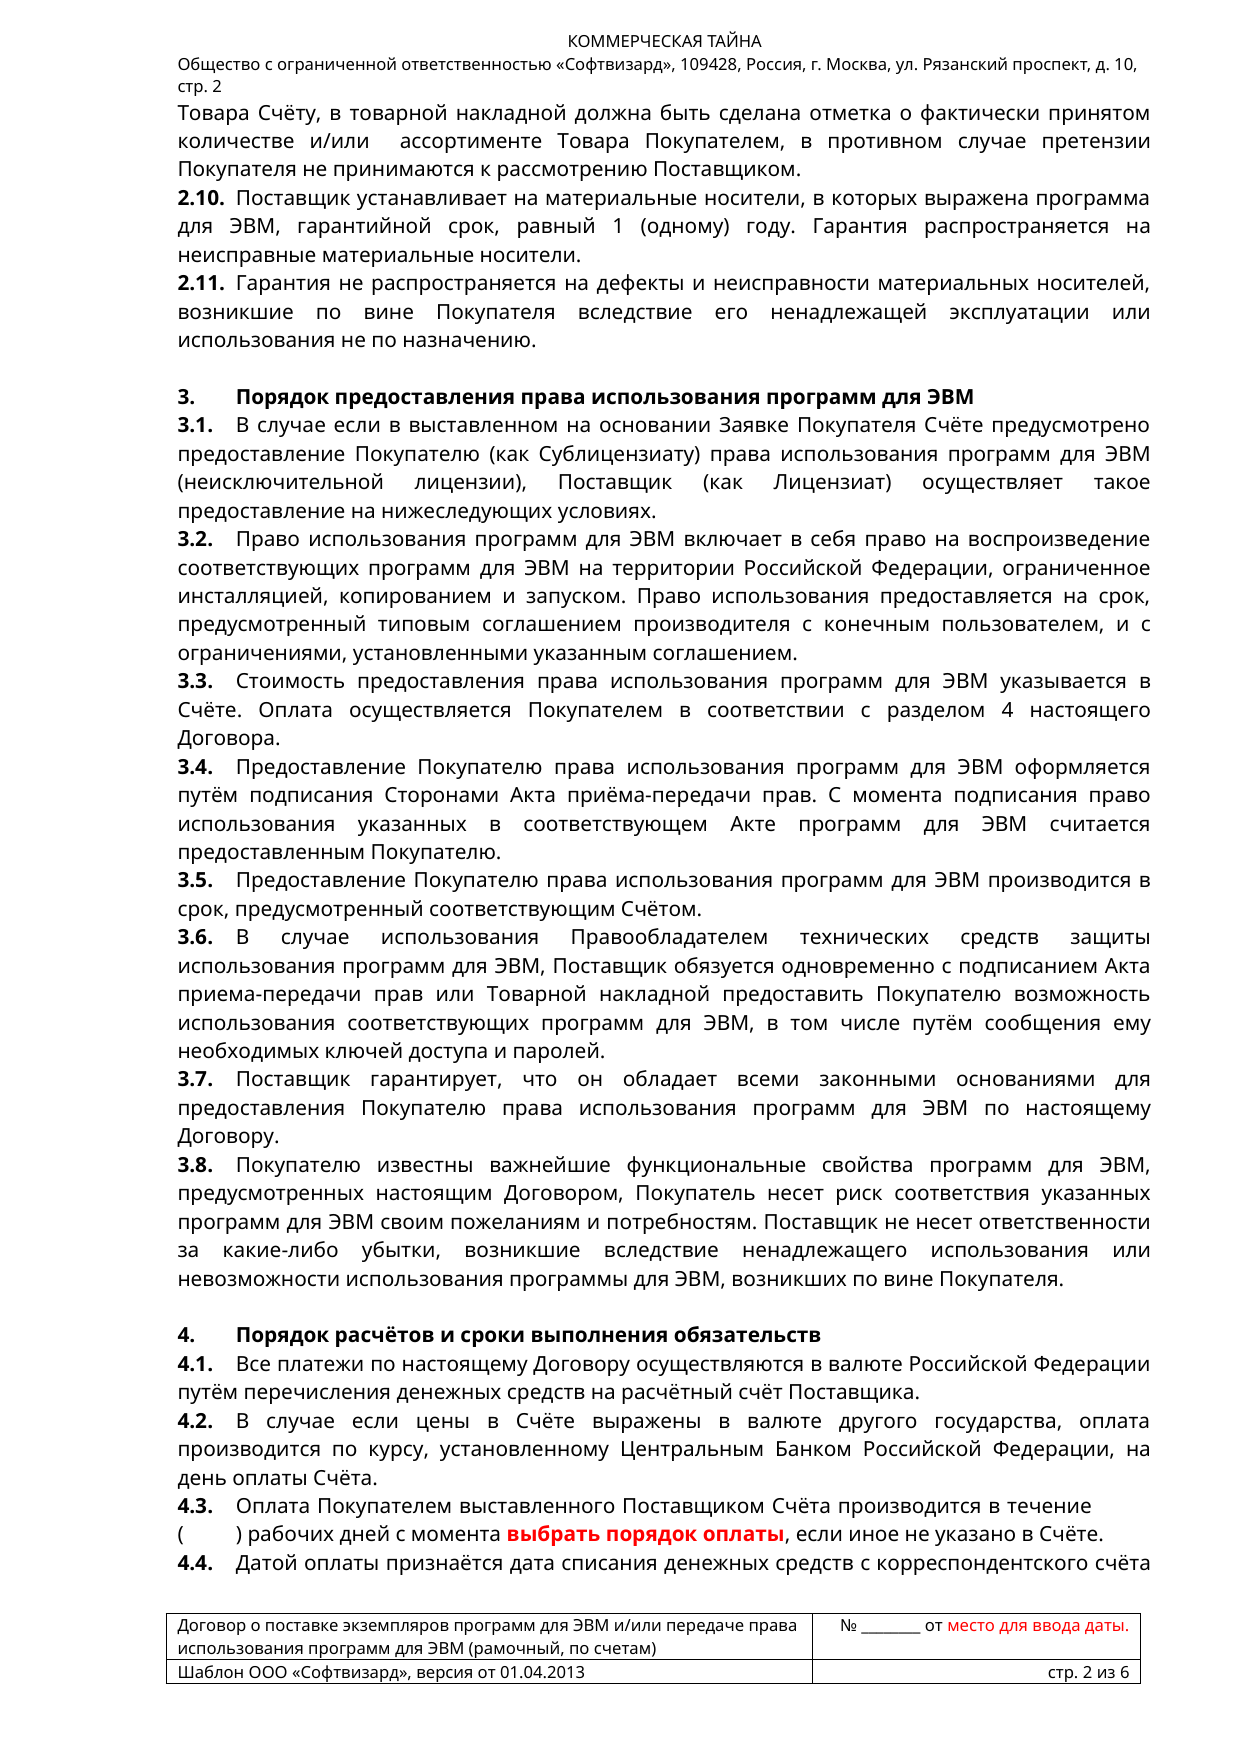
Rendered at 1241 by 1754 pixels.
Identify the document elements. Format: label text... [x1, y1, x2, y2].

list Поставщик устанавливает на материальные носители, в которых выражена программа для ЭВМ, гарантийной срок, равный 1 (одному) году. Гарантия распространяется на неисправные материальные носители. [177, 183, 1152, 268]
list В случае если в выставленном на основании Заявке Покупателя Счёте предусмотрено предоставление Покупателю (как Сублицензиату) права использования программ для ЭВМ (неисключительной лицензии), Поставщик (как Лицензиат) осуществляет такое предоставление на нижеследующих условиях. [177, 411, 1152, 524]
list В случае использования Правообладателем технических средств защиты использования программ для ЭВМ, Поставщик обязуется одновременно с подписанием Акта приема-передачи прав или Товарной накладной предоставить Покупателю возможность использования соответствующих программ для ЭВМ, в том числе путём сообщения ему необходимых ключей доступа и паролей. [177, 922, 1152, 1064]
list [177, 98, 1152, 183]
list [177, 1548, 1152, 1576]
list Оплата Покупателем выставленного Поставщиком Счёта производится в течение ( ) рабочих дней с момента , если иное не указано в Счёте. [177, 1491, 1152, 1548]
list Порядок предоставления права использования программ для ЭВМ [177, 382, 1152, 411]
list Предоставление Покупателю права использования программ для ЭВМ оформляется путём подписания Сторонами Акта приёма-передачи прав. С момента подписания право использования указанных в соответствующем Акте программ для ЭВМ считается предоставленным Покупателю. [177, 752, 1152, 866]
list Покупателю известны важнейшие функциональные свойства программ для ЭВМ, предусмотренных настоящим Договором, Покупатель несет риск соответствия указанных программ для ЭВМ своим пожеланиям и потребностям. Поставщик не несет ответственности за какие-либо убытки, возникшие вследствие ненадлежащего использования или невозможности использования программы для ЭВМ, возникших по вине Покупателя. [177, 1150, 1152, 1292]
list В случае если цены в Счёте выражены в валюте другого государства, оплата производится по курсу, установленному Центральным Банком Российской Федерации, на день оплаты Счёта. [177, 1406, 1152, 1491]
list Порядок расчётов и сроки выполнения обязательств [177, 1321, 1152, 1349]
list Стоимость предоставления права использования программ для ЭВМ указывается в Счёте. Оплата осуществляется Покупателем в соответствии с разделом 4 настоящего Договора. [177, 666, 1152, 752]
list Гарантия не распространяется на дефекты и неисправности материальных носителей, возникшие по вине Покупателя вследствие его ненадлежащей эксплуатации или использования не по назначению. [177, 268, 1152, 354]
list Поставщик гарантирует, что он обладает всеми законными основаниями для предоставления Покупателю права использования программ для ЭВМ по настоящему Договору. [177, 1064, 1152, 1150]
list Предоставление Покупателю права использования программ для ЭВМ производится в срок, предусмотренный соответствующим Счётом. [177, 866, 1152, 922]
list Все платежи по настоящему Договору осуществляются в валюте Российской Федерации путём перечисления денежных средств на расчётный счёт Поставщика. [177, 1349, 1152, 1406]
list Право использования программ для ЭВМ включает в себя право на воспроизведение соответствующих программ для ЭВМ на территории Российской Федерации, ограниченное инсталляцией, копированием и запуском. Право использования предоставляется на срок, предусмотренный типовым соглашением производителя с конечным пользователем, и с ограничениями, установленными указанным соглашением. [177, 524, 1152, 666]
